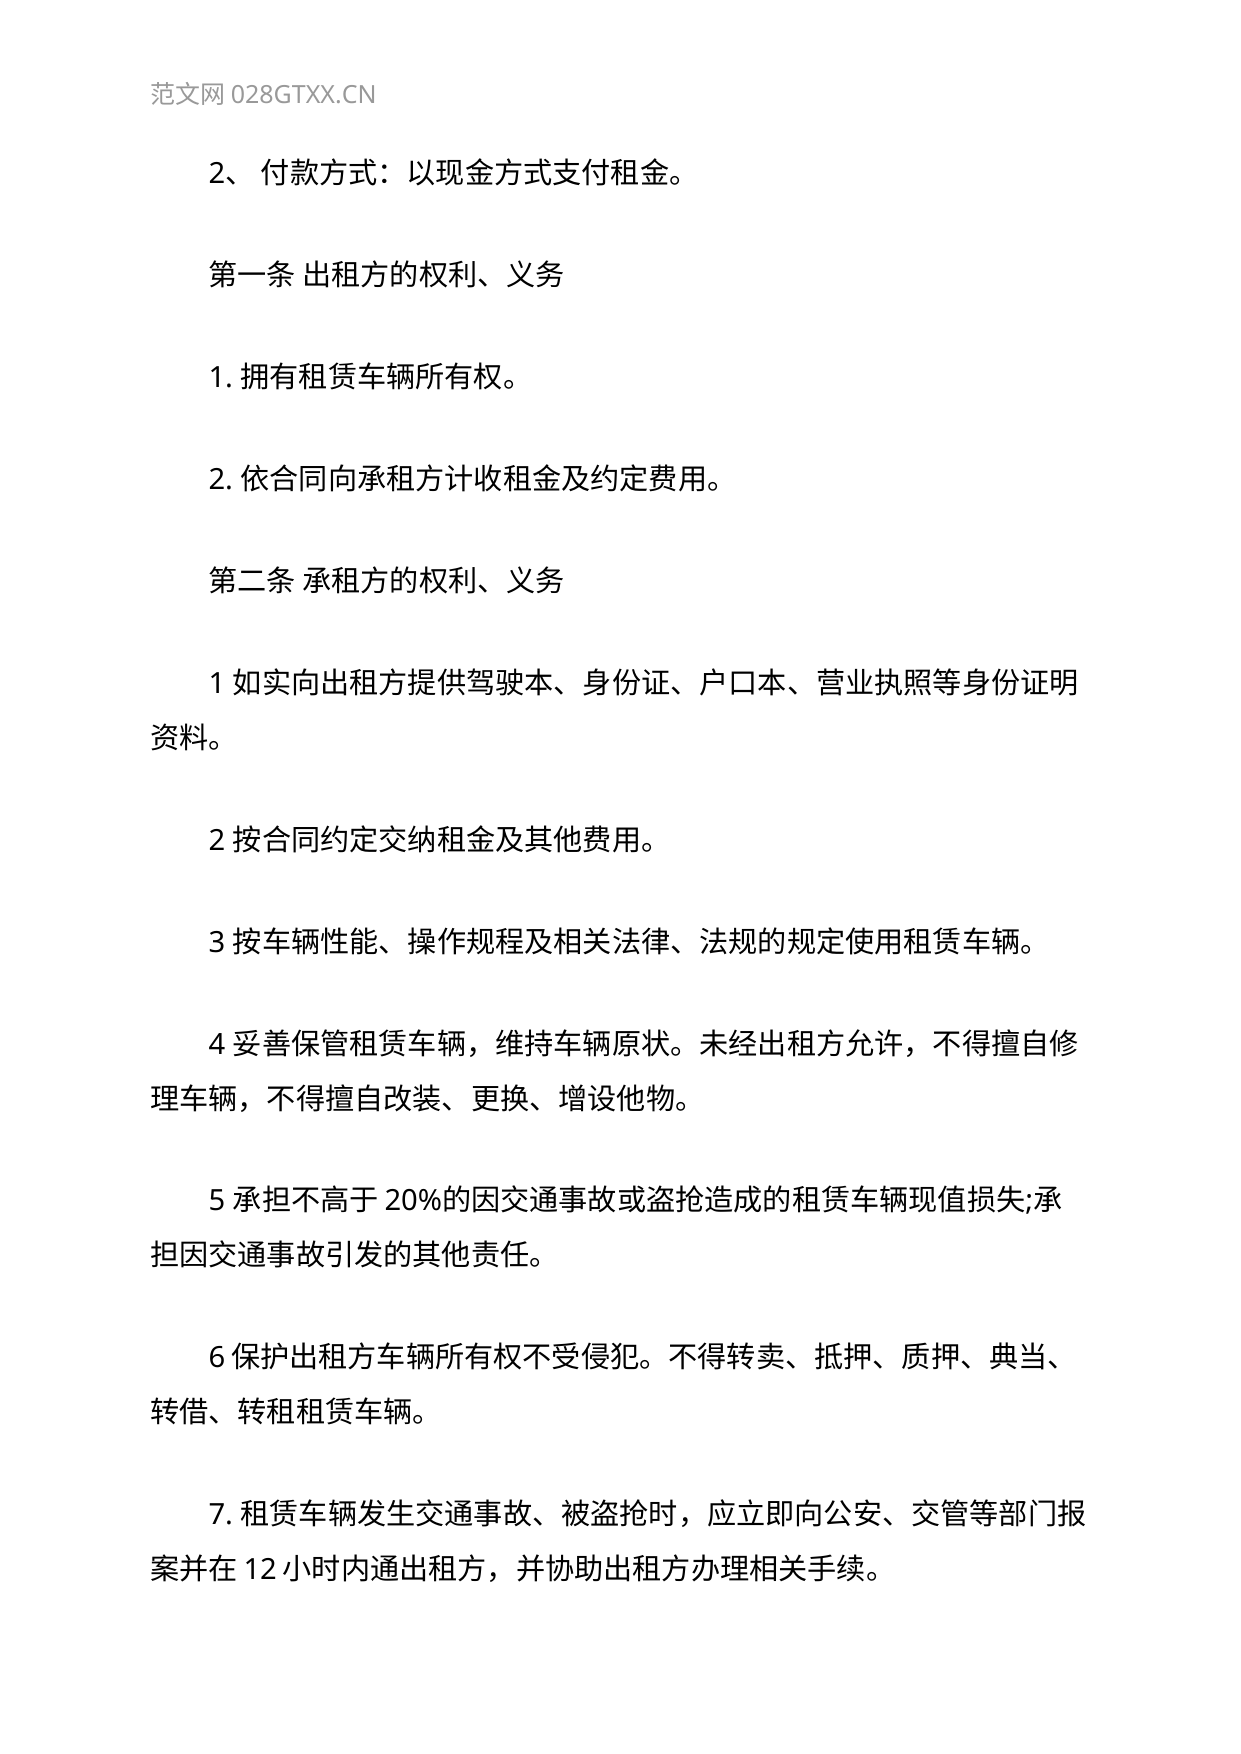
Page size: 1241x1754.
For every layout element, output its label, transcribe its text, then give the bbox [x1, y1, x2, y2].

text 第一条 出租方的权利、义务 [150, 252, 1090, 294]
text 5 承担不高于20%的因交通事故或盗抢造成的租赁车辆现值损失;承担因交通事故引发的其他责任。 [150, 1177, 1090, 1274]
text 1. 拥有租赁车辆所有权。 [150, 354, 1090, 396]
text 第二条 承租方的权利、义务 [150, 558, 1090, 600]
text 2、 付款方式：以现金方式支付租金。 [150, 150, 1090, 192]
text 3 按车辆性能、操作规程及相关法律、法规的规定使用租赁车辆。 [150, 918, 1090, 961]
text 6保护出租方车辆所有权不受侵犯。不得转卖、抵押、质押、典当、转借、转租租赁车辆。 [150, 1334, 1090, 1431]
text 7. 租赁车辆发生交通事故、被盗抢时，应立即向公安、交管等部门报案并在12小时内通出租方，并协助出租方办理相关手续。 [150, 1491, 1090, 1588]
text 4 妥善保管租赁车辆，维持车辆原状。未经出租方允许，不得擅自修理车辆，不得擅自改装、更换、增设他物。 [150, 1020, 1090, 1117]
text 2. 依合同向承租方计收租金及约定费用。 [150, 456, 1090, 498]
text 2 按合同约定交纳租金及其他费用。 [150, 816, 1090, 859]
text 1 如实向出租方提供驾驶本、身份证、户口本、营业执照等身份证明资料。 [150, 659, 1090, 757]
